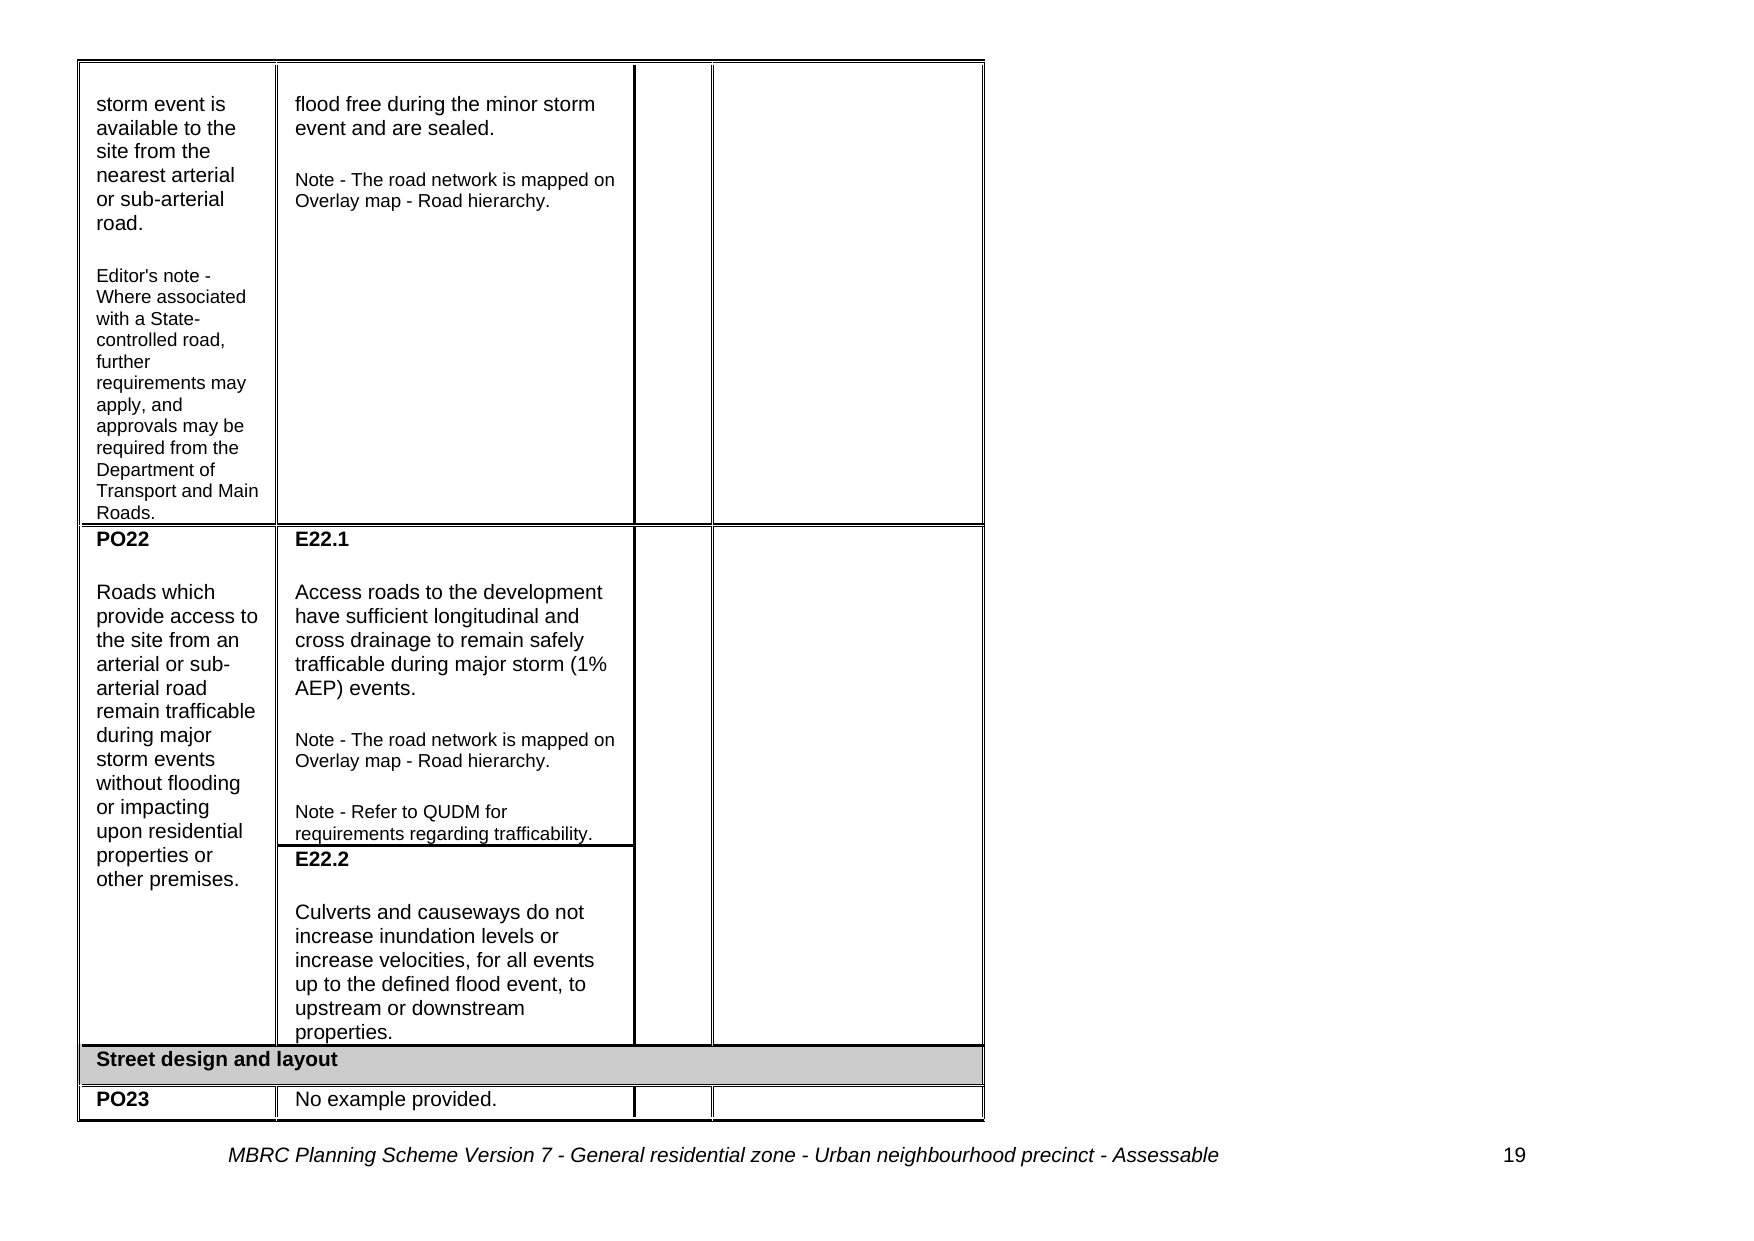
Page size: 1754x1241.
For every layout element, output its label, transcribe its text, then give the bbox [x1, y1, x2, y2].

table_cell [714, 844, 982, 1044]
table_cell [636, 844, 711, 1044]
table_cell E22.2 Culverts and causeways do not increase inundation levels or increase velocities, for all events up to the defined flood event, to upstream or downstream properties. [278, 847, 633, 1044]
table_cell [277, 63, 634, 523]
table_cell [714, 527, 982, 844]
table_cell E22.1 Access roads to the development have sufficient longitudinal and cross drainage to remain safely trafficable during major storm (1% AEP) events. Note - The road network is mapped on Overlay map - Road hierarchy. Note - Refer to QUDM for requirements regarding trafficability. [278, 527, 633, 844]
table_cell [713, 63, 983, 523]
table_cell PO22 Roads which provide access to the site from an arterial or sub-arterial road remain trafficable during major storm events without flooding or impacting upon residential properties or other premises. [80, 523, 275, 1044]
table_cell Street design and layout [80, 1044, 982, 1084]
table_cell [713, 1087, 983, 1119]
table_cell [636, 527, 711, 844]
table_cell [80, 63, 277, 523]
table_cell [277, 1087, 634, 1119]
table_cell [634, 63, 712, 523]
table_cell [634, 1087, 712, 1119]
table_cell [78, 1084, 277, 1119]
